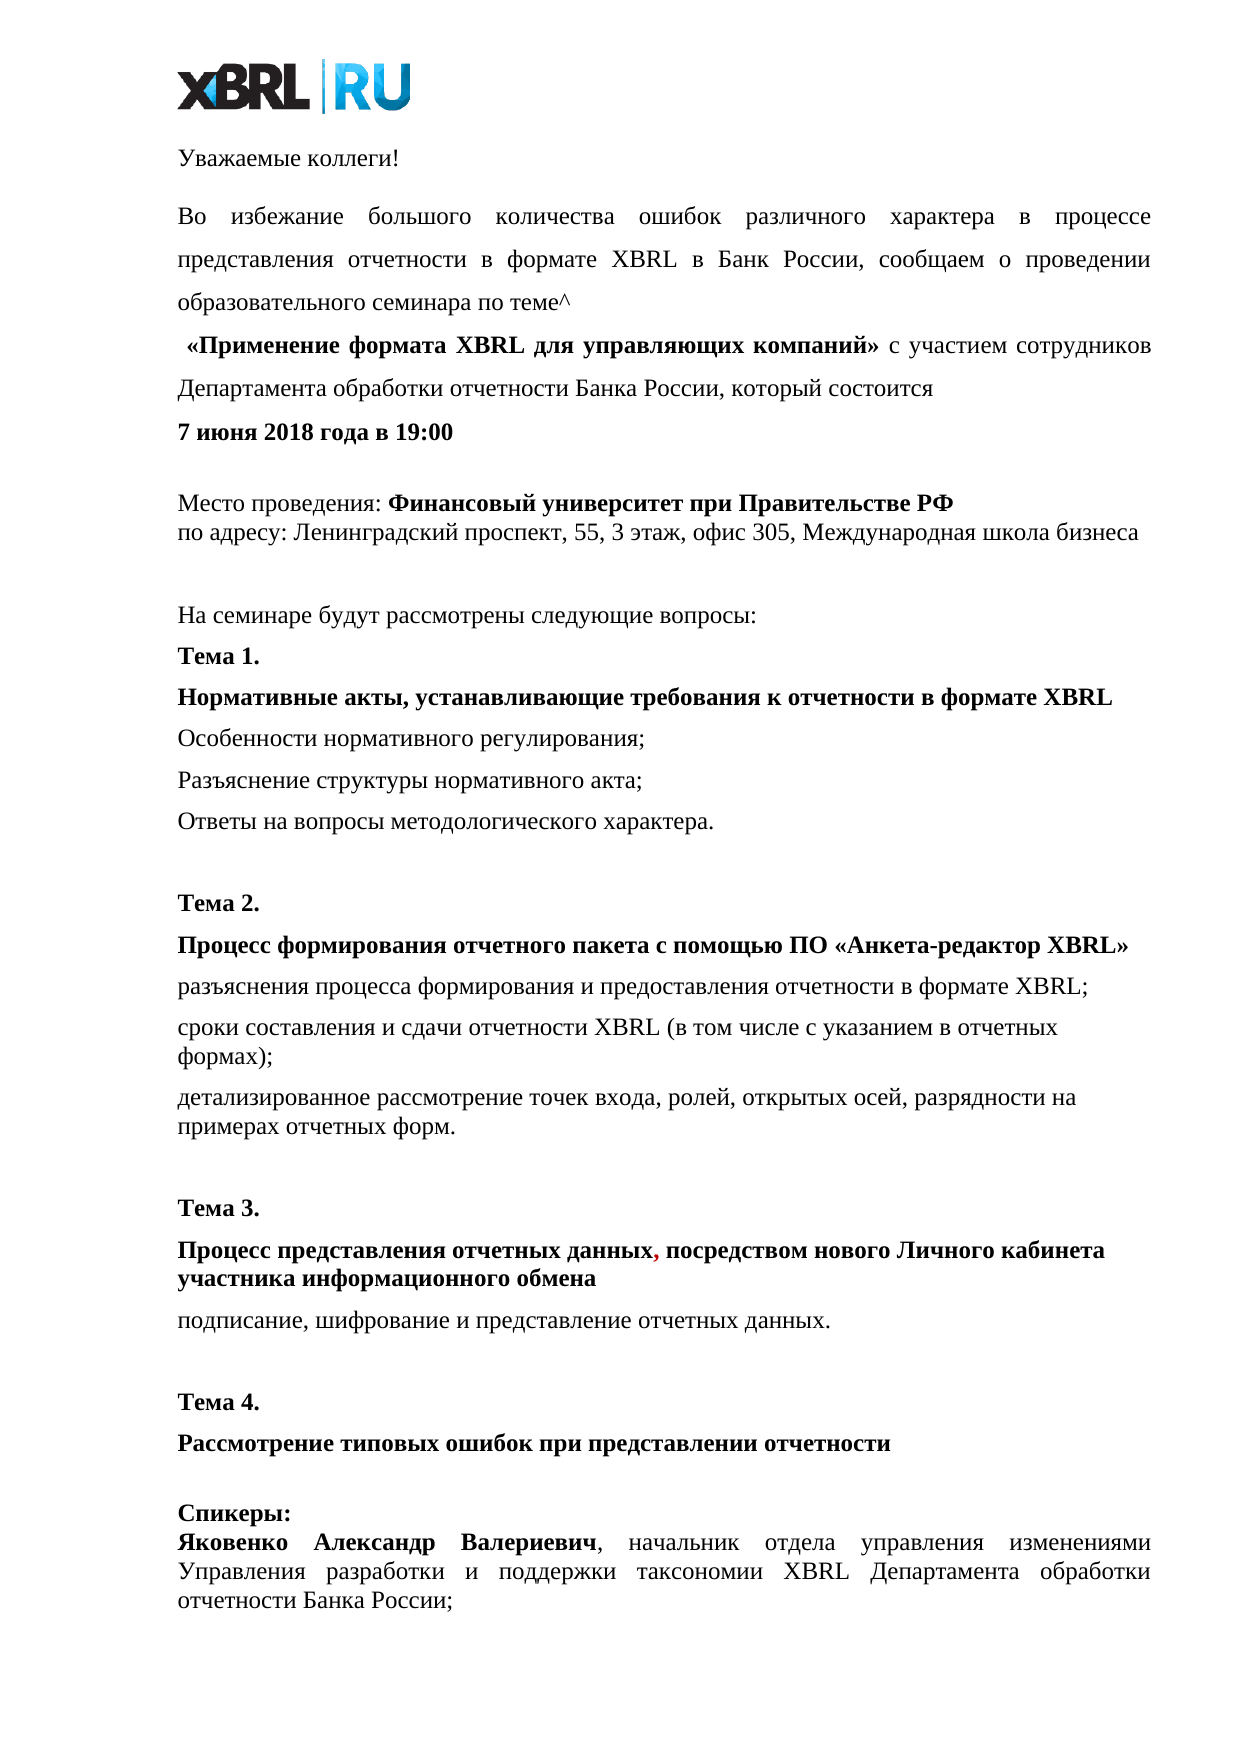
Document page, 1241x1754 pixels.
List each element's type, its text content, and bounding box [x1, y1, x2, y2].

text Нормативные акты, устанавливающие требования к отчетности в формате XBRL [177, 682, 1152, 711]
text подписание, шифрование и представление отчетных данных. [177, 1305, 1152, 1333]
text Тема 1. [177, 641, 1152, 670]
text Процесс представления отчетных данных, посредством нового Личного кабинета участника информационного обмена [177, 1235, 1152, 1292]
text Уважаемые коллеги! [177, 143, 1152, 172]
text На семинаре будут рассмотрены следующие вопросы: [177, 600, 1152, 628]
text Тема 2. [177, 888, 1152, 917]
text Особенности нормативного регулирования; [177, 723, 1152, 752]
text детализированное рассмотрение точек входа, ролей, открытых осей, разрядности на примерах отчетных форм. [177, 1082, 1152, 1140]
text Яковенко Александр Валериевич, начальник отдела управления изменениями Управления разработки и поддержки таксономии XBRL Департамента обработки отчетности Банка России; [177, 1527, 1152, 1613]
picture [177, 59, 410, 114]
text Процесс формирования отчетного пакета с помощью ПО «Анкета-редактор XBRL» [177, 930, 1152, 958]
text сроки составления и сдачи отчетности XBRL (в том числе с указанием в отчетных формах); [177, 1012, 1152, 1070]
text разъяснения процесса формирования и предоставления отчетности в формате XBRL; [177, 971, 1152, 1000]
text Спикеры: [177, 1498, 1152, 1527]
text Тема 4. [177, 1387, 1152, 1416]
text Разъяснение структуры нормативного акта; [177, 765, 1152, 793]
text Тема 3. [177, 1193, 1152, 1222]
text Место проведения: Финансовый университет при Правительстве РФ [177, 488, 1152, 517]
text Ответы на вопросы методологического характера. [177, 806, 1152, 835]
text «Применение формата XBRL для управляющих компаний» с участием сотрудников Департамента обработки отчетности Банка России, который состоится [177, 330, 1152, 402]
text Во избежание большого количества ошибок различного характера в процессе представления отчетности в формате XBRL в Банк России, сообщаем о проведении образовательного семинара по теме^ [177, 201, 1152, 316]
text Рассмотрение типовых ошибок при представлении отчетности [177, 1428, 1152, 1457]
text по адресу: Ленинградский проспект, 55, 3 этаж, офис 305, Международная школа бизнеса [177, 517, 1152, 546]
text 7 июня 2018 года в 19:00 [177, 417, 1152, 445]
